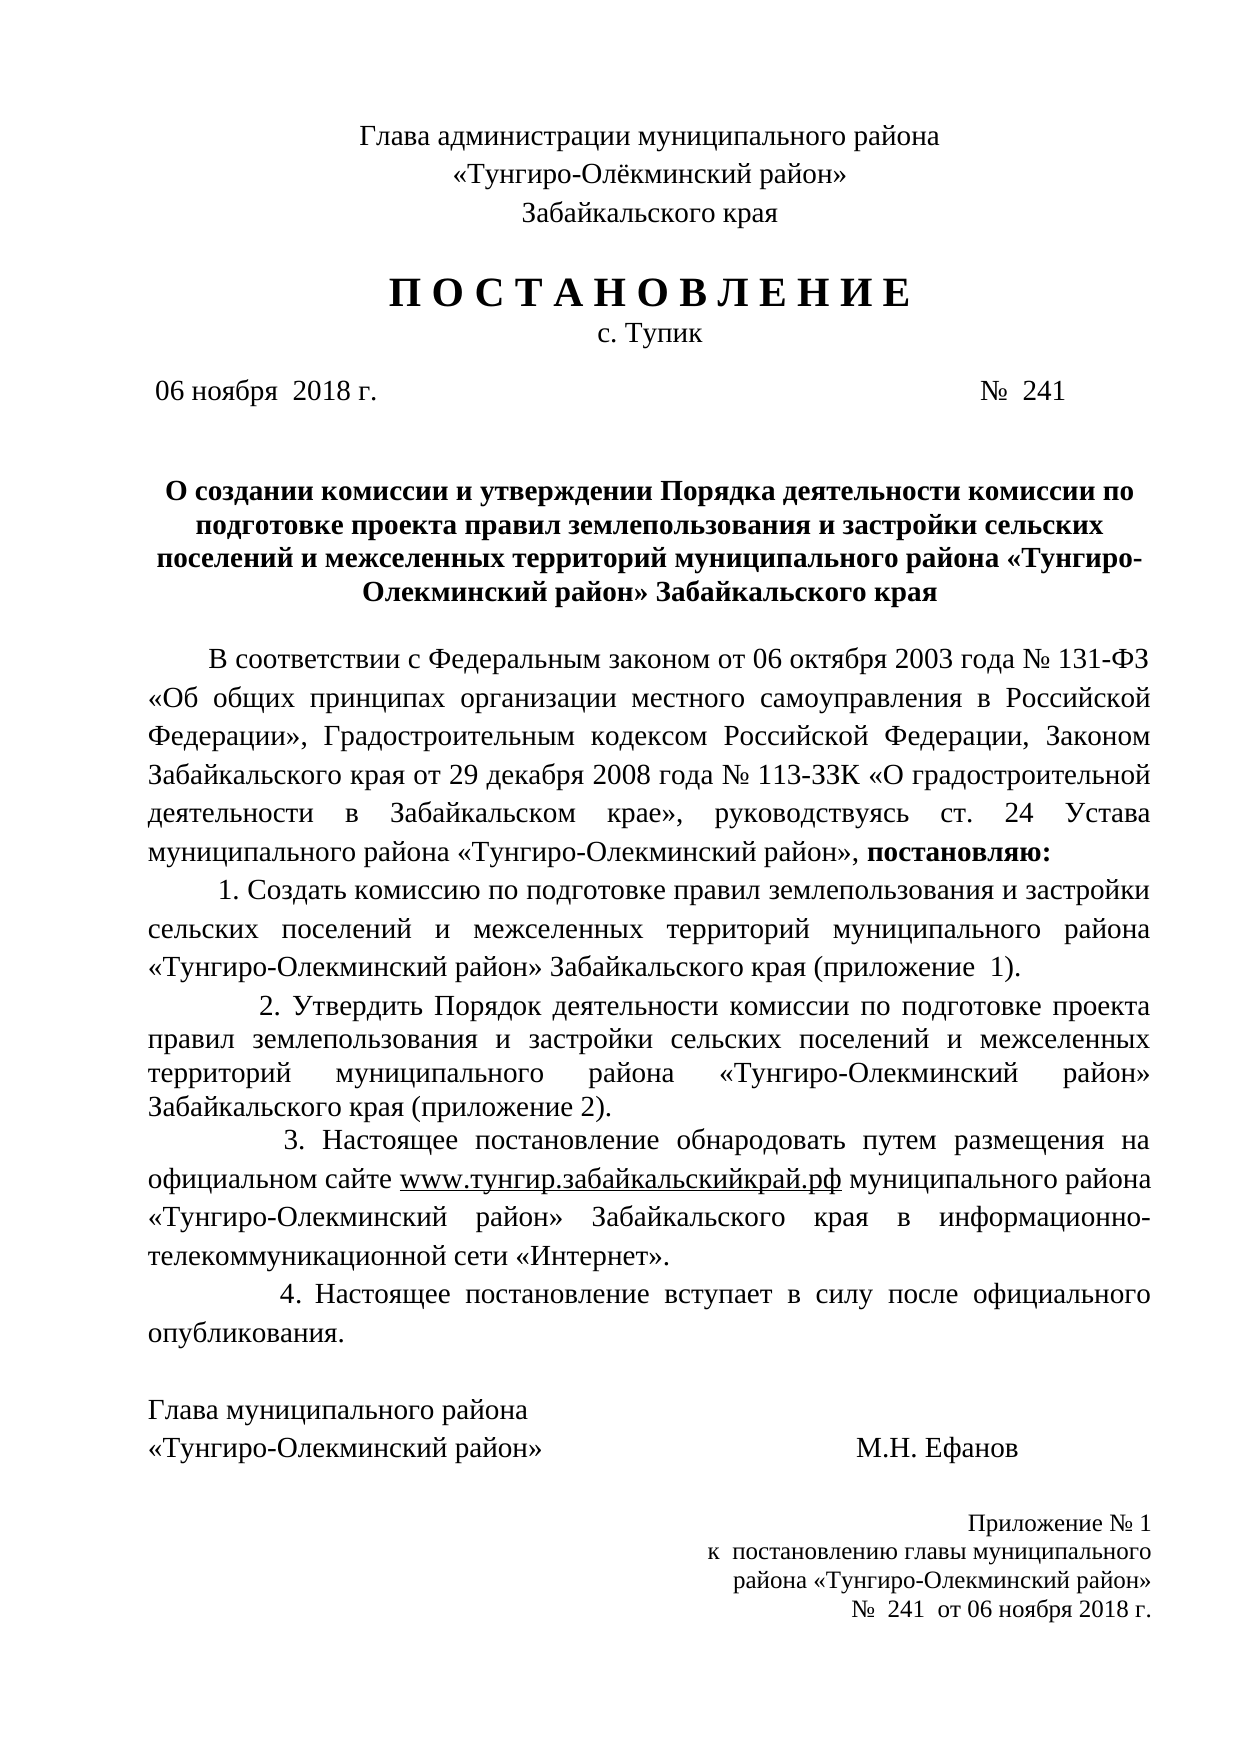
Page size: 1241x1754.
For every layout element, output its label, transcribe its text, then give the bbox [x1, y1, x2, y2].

text В соответствии с Федеральным законом от 06 октября 2003 года № 131-ФЗ «Об общих принципах организации местного самоуправления в Российской Федерации», Градостроительным кодексом Российской Федерации, Законом Забайкальского края от 29 декабря 2008 года № 113-ЗЗК «О градостроительной деятельности в Забайкальском крае», руководствуясь ст. 24 Устава муниципального района «Тунгиро-Олекминский район», постановляю: [148, 641, 1152, 867]
text П О С Т А Н О В Л Е Н И Е [148, 267, 1152, 315]
text О создании комиссии и утверждении Порядка деятельности комиссии по подготовке проекта правил землепользования и застройки сельских поселений и межселенных территорий муниципального района «Тунгиро-Олекминский район» Забайкальского края [148, 473, 1152, 608]
text Глава администрации муниципального района [148, 118, 1152, 152]
text «Тунгиро-Олёкминский район» [148, 157, 1152, 190]
text 3. Настоящее постановление обнародовать путем размещения на официальном сайте www.тунгир.забайкальскийкрай.рф муниципального района «Тунгиро-Олекминский район» Забайкальского края в информационно-телекоммуникационной сети «Интернет». [148, 1122, 1152, 1271]
text «Тунгиро-Олекминский район» М.Н. Ефанов [148, 1431, 1152, 1464]
text № 241 от 06 ноября 2018 г. [148, 1594, 1152, 1623]
text 4. Настоящее постановление вступает в силу после официального опубликования. [148, 1276, 1152, 1348]
text Глава муниципального района [148, 1392, 1152, 1426]
text 1. Создать комиссию по подготовке правил землепользования и застройки сельских поселений и межселенных территорий муниципального района «Тунгиро-Олекминский район» Забайкальского края (приложение 1). [148, 872, 1152, 983]
text 06 ноября 2018 г. № 241 [148, 373, 1152, 406]
text с. Тупик [148, 315, 1152, 349]
text Забайкальского края [148, 195, 1152, 229]
text к постановлению главы муниципального [148, 1536, 1152, 1565]
text района «Тунгиро-Олекминский район» [148, 1565, 1152, 1594]
text Приложение № 1 [148, 1508, 1152, 1536]
text 2. Утвердить Порядок деятельности комиссии по подготовке проекта правил землепользования и застройки сельских поселений и межселенных территорий муниципального района «Тунгиро-Олекминский район» Забайкальского края (приложение 2). [148, 988, 1152, 1122]
